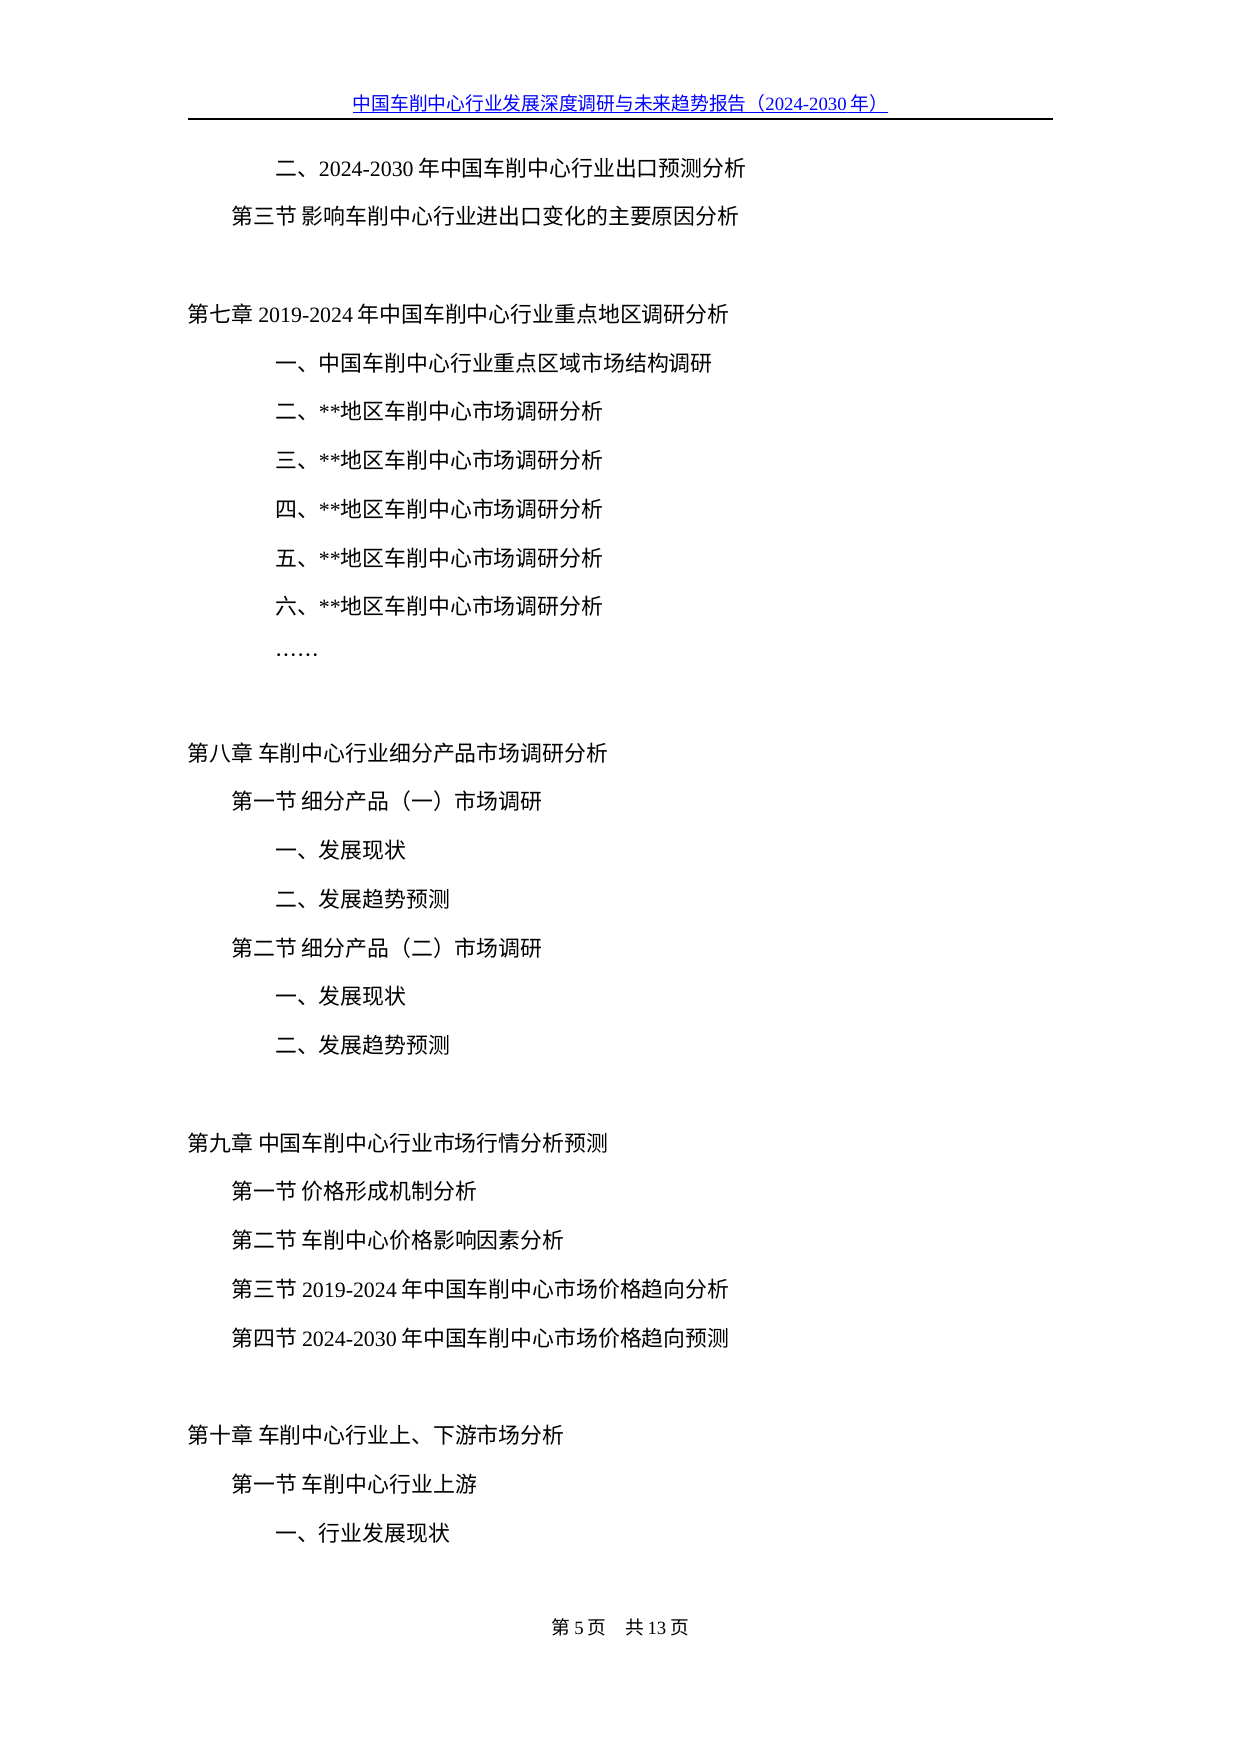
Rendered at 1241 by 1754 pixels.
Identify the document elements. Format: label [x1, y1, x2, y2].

text [187, 150, 1053, 1548]
